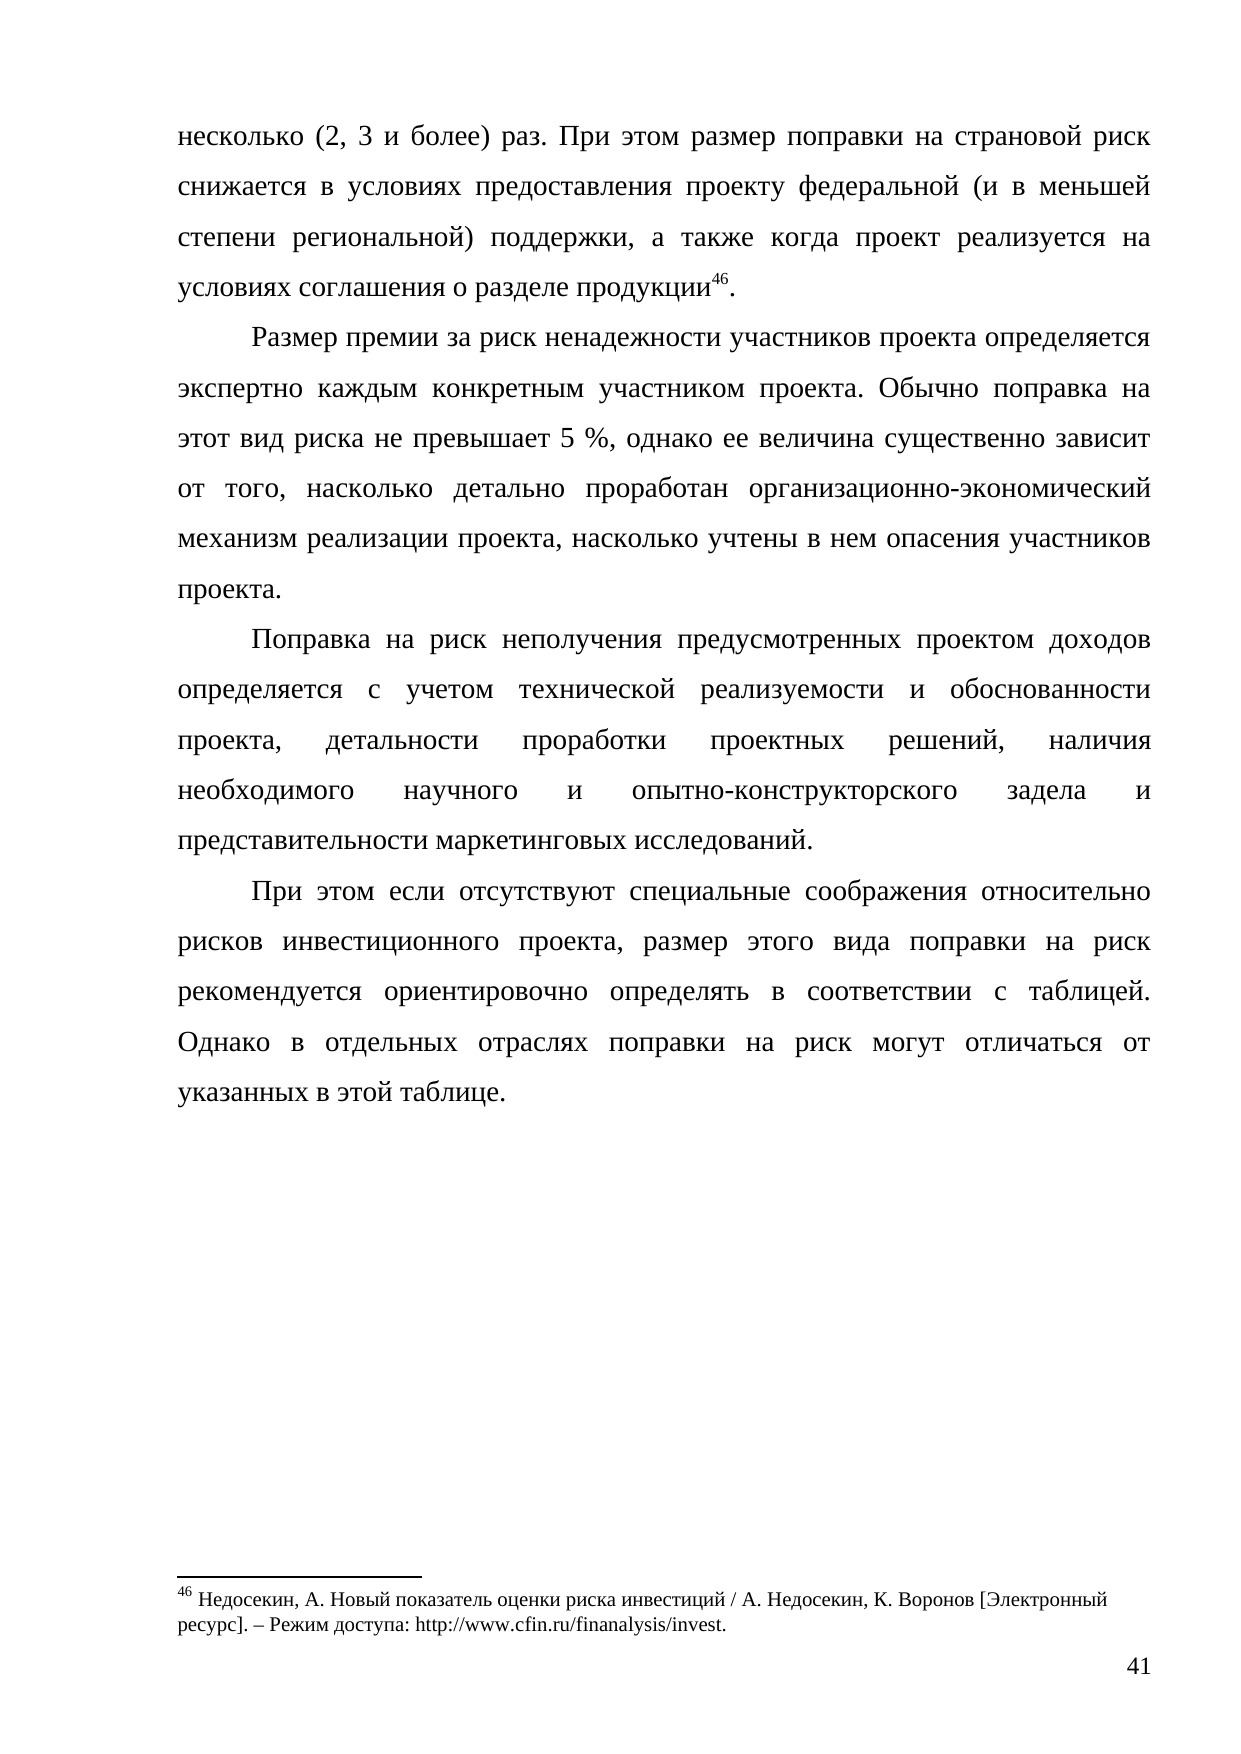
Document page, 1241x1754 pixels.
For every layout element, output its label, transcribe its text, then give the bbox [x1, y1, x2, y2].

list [177, 118, 1152, 303]
text Поправка на риск неполучения предусмотренных проектом доходов определяется с учетом технической реализуемости и обоснованности проекта, детальности проработки проектных решений, наличия необходимого научного и опытно-конструкторского задела и представительности маркетинговых исследований. [177, 621, 1152, 856]
text Размер премии за риск ненадежности участников проекта определяется экспертно каждым конкретным участником проекта. Обычно поправка на этот вид риска не превышает 5 %, однако ее величина существенно зависит от того, насколько детально проработан организационно-экономический механизм реализации проекта, насколько учтены в нем опасения участников проекта. [177, 319, 1152, 604]
text При этом если отсутствуют специальные соображения относительно рисков инвестиционного проекта, размер этого вида поправки на риск рекомендуется ориентировочно определять в соответствии с таблицей. Однако в отдельных отраслях поправки на риск могут отличаться от указанных в этой таблице. [177, 873, 1152, 1108]
